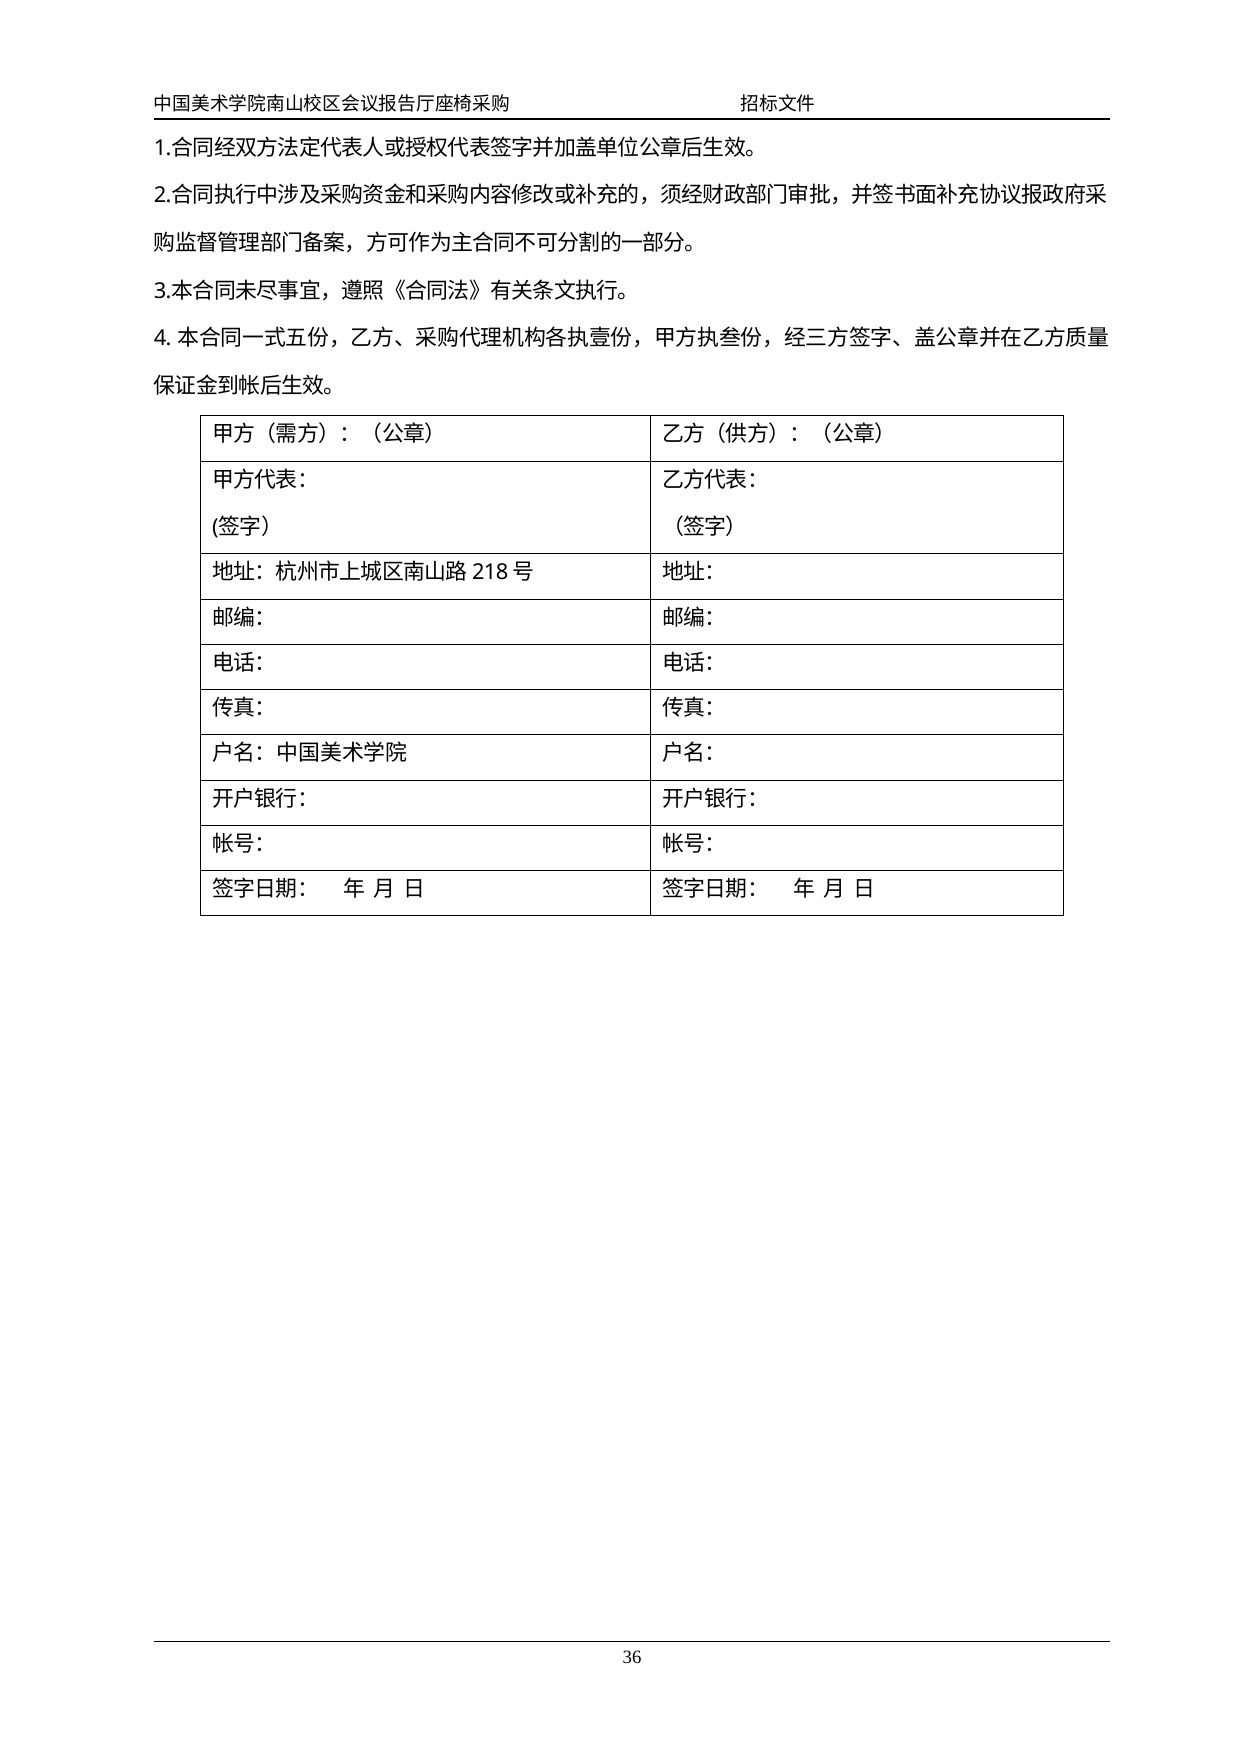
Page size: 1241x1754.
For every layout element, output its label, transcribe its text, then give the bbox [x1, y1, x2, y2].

table_header 甲方（需方）：（公章） [201, 416, 650, 461]
table_cell 签字日期： 年 月 日 [651, 871, 1063, 915]
table_cell 甲方代表： (签字） [201, 462, 650, 553]
text 3.本合同未尽事宜，遵照《合同法》有关条文执行。 [153, 273, 1110, 304]
table_cell 户名： [651, 735, 1063, 779]
text 1.合同经双方法定代表人或授权代表签字并加盖单位公章后生效。 [153, 130, 1110, 162]
table_cell 电话： [651, 645, 1063, 689]
table_cell 帐号： [201, 826, 650, 870]
table_cell 传真： [651, 690, 1063, 734]
text 4. 本合同一式五份，乙方、采购代理机构各执壹份，甲方执叁份，经三方签字、盖公章并在乙方质量保证金到帐后生效。 [153, 320, 1110, 399]
table_cell 邮编： [651, 600, 1063, 644]
table_cell 传真： [201, 690, 650, 734]
table_header 乙方（供方）：（公章） [651, 416, 1063, 461]
table_cell 邮编： [201, 600, 650, 644]
table_cell 电话： [201, 645, 650, 689]
table_cell 地址：杭州市上城区南山路218号 [201, 554, 650, 599]
text 2.合同执行中涉及采购资金和采购内容修改或补充的，须经财政部门审批，并签书面补充协议报政府采购监督管理部门备案，方可作为主合同不可分割的一部分。 [153, 177, 1110, 257]
table_cell 开户银行： [201, 781, 650, 825]
table_cell 乙方代表： （签字） [651, 462, 1063, 553]
table_cell 地址： [651, 554, 1063, 599]
table_cell 帐号： [651, 826, 1063, 870]
table_cell 户名：中国美术学院 [201, 735, 650, 779]
table_cell 签字日期： 年 月 日 [201, 871, 650, 915]
table_cell 开户银行： [651, 781, 1063, 825]
